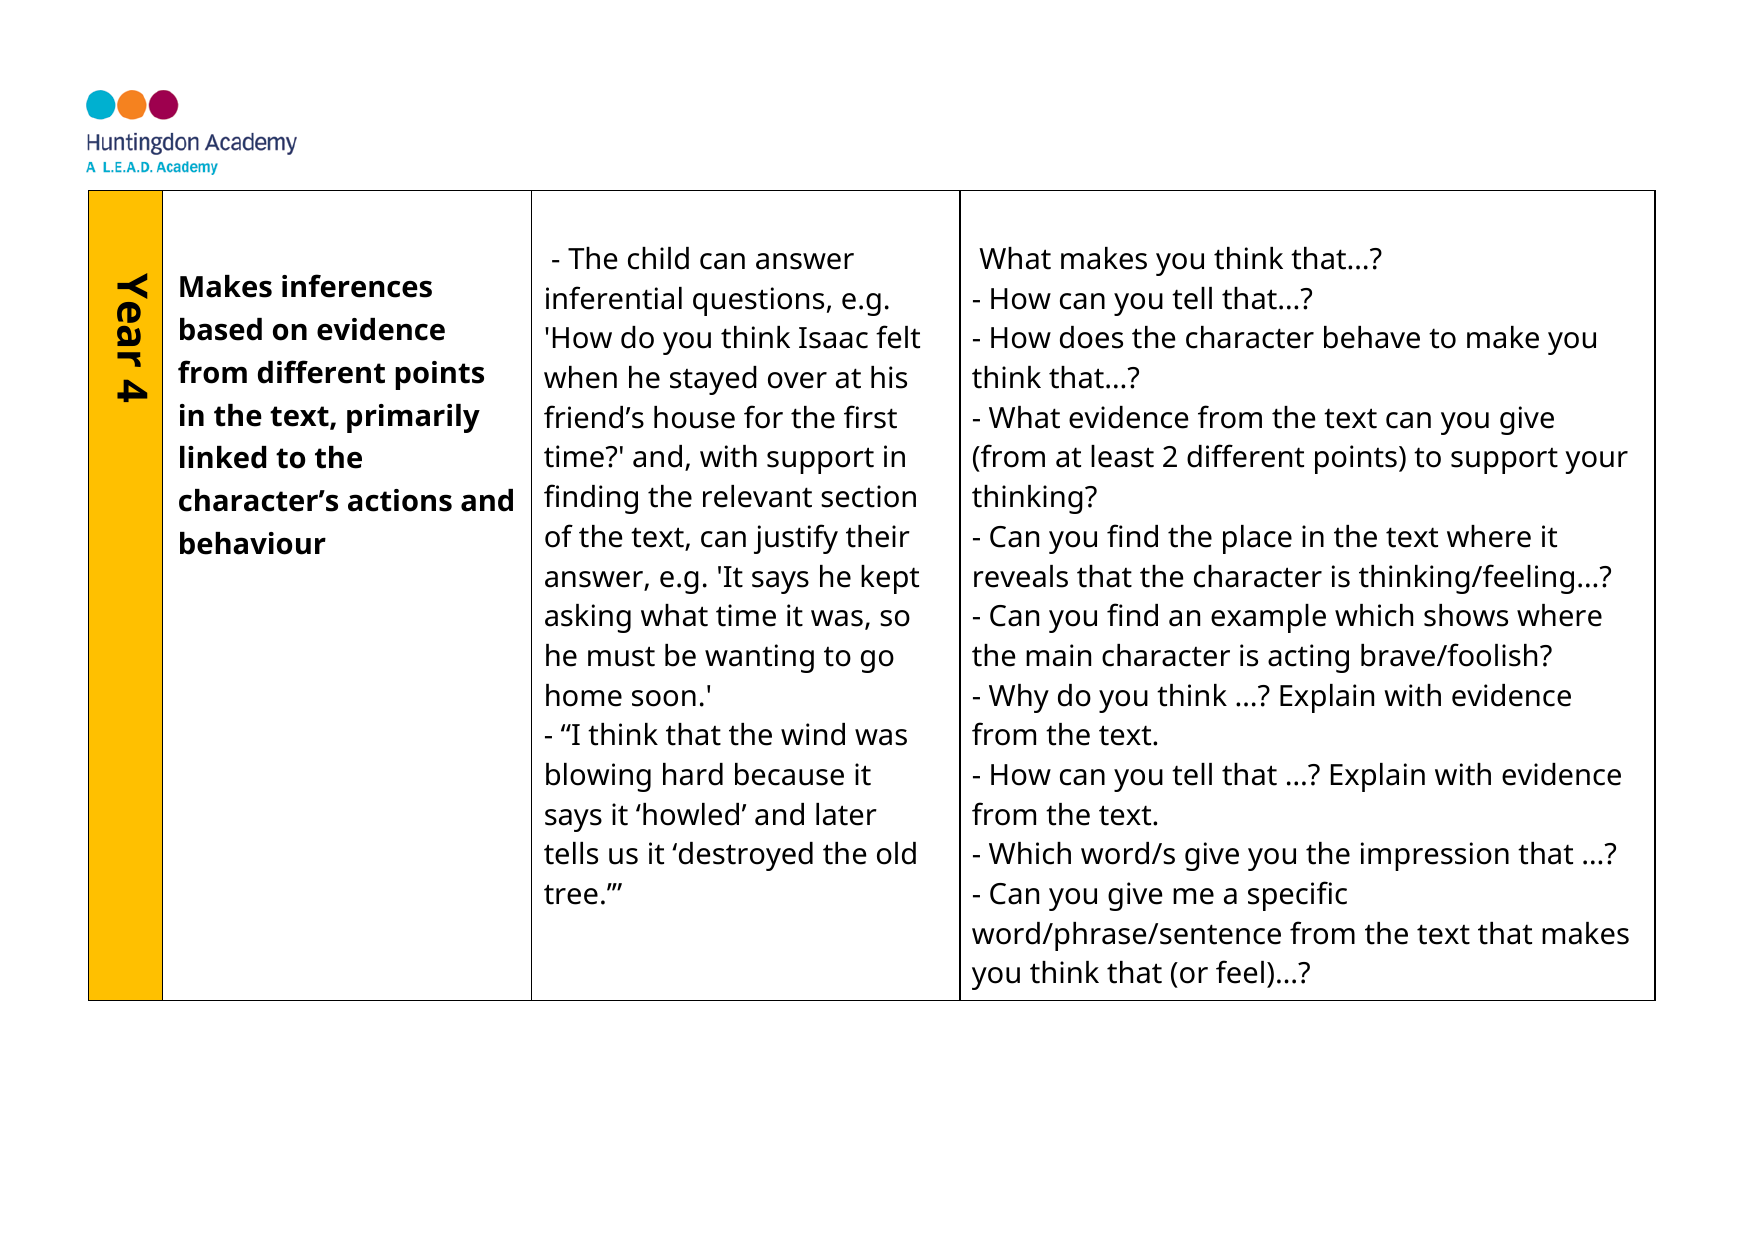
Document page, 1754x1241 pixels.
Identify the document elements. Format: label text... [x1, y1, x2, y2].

table_cell Makes inferences based on evidence from different points in the text, primarily linked to the character’s actions and behaviour [163, 191, 531, 1000]
picture [75, 74, 304, 187]
table_cell [532, 191, 959, 1000]
table_cell Year 4 [89, 191, 162, 1000]
table_cell [961, 191, 1654, 1000]
